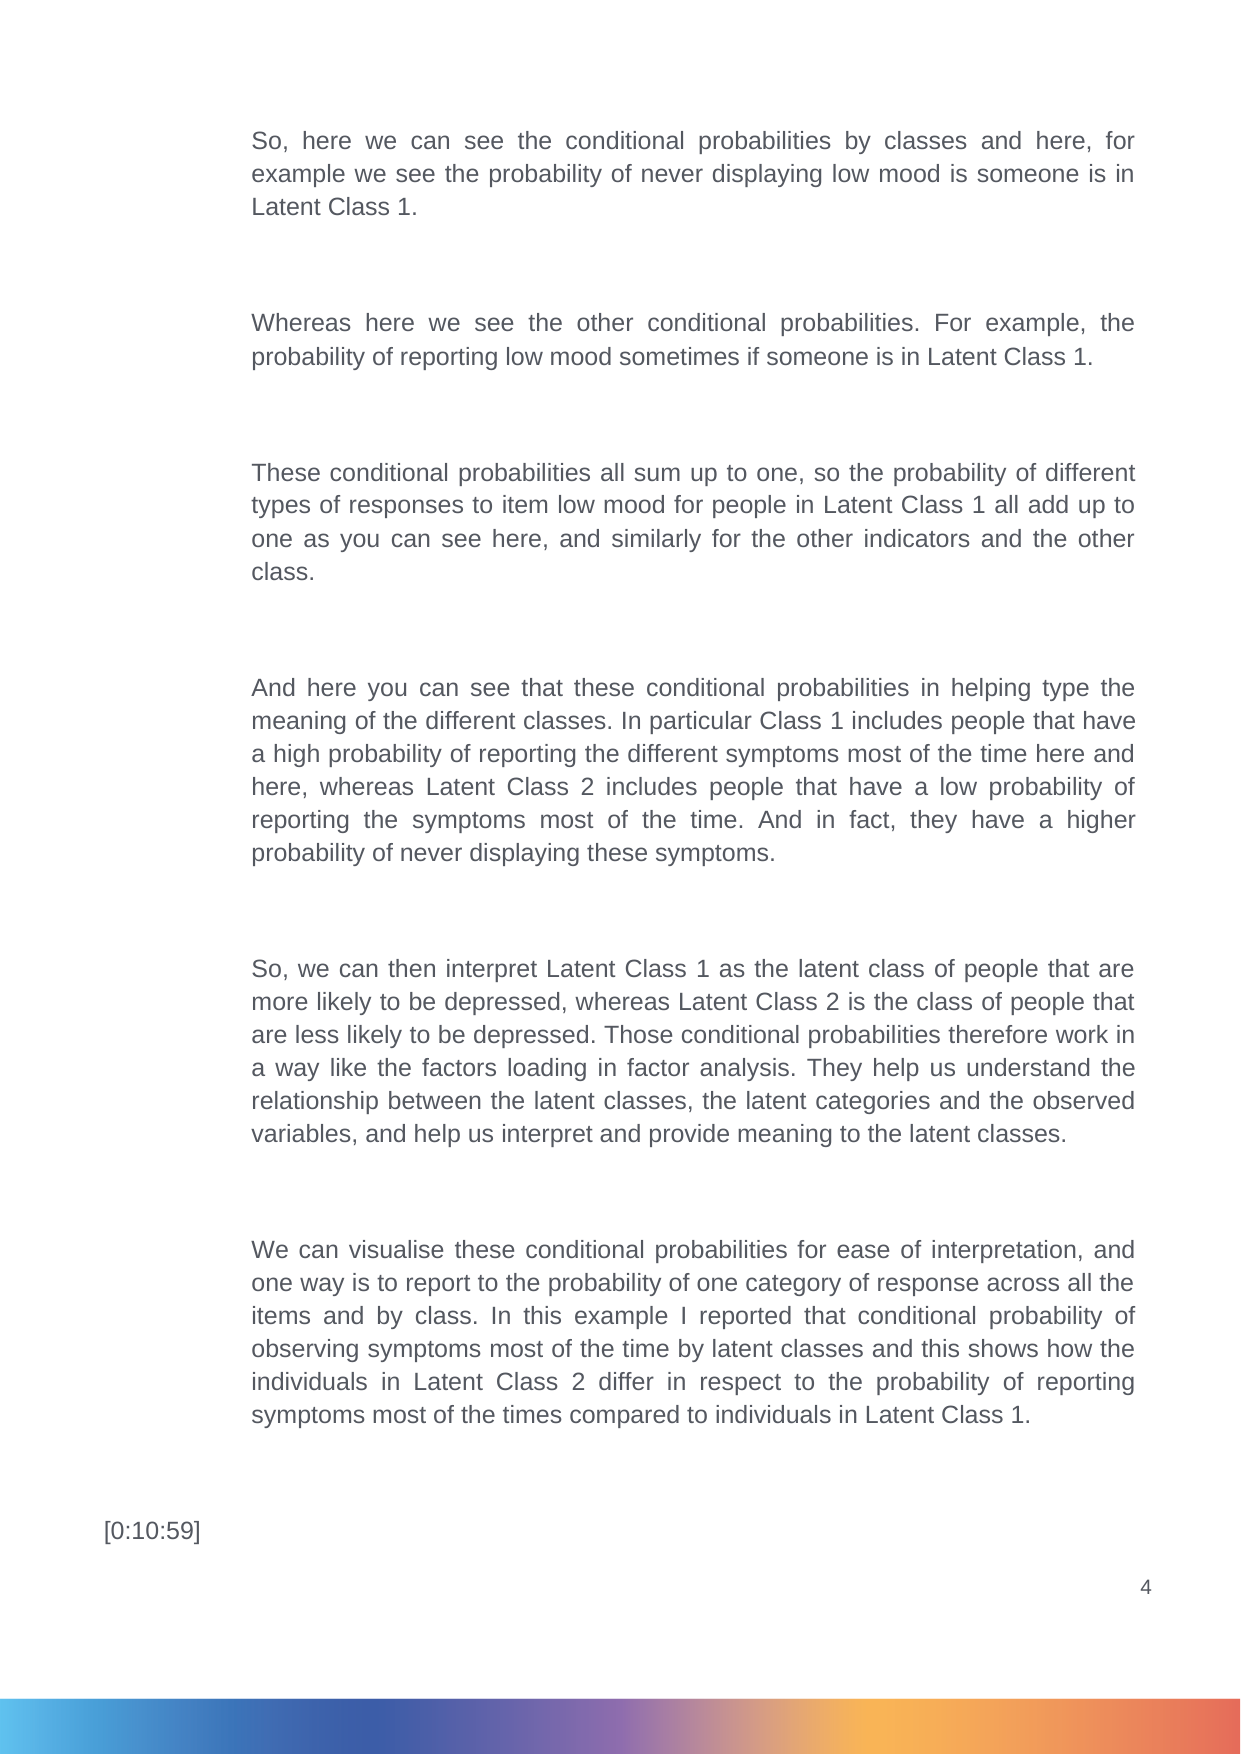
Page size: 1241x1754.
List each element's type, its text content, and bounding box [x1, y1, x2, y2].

text [0:10:59] [103, 1516, 1137, 1545]
text So, here we can see the conditional probabilities by classes and here, for example we see the probability of never displaying low mood is someone is in Latent Class 1. [103, 126, 1137, 221]
text So, we can then interpret Latent Class 1 as the latent class of people that are more likely to be depressed, whereas Latent Class 2 is the class of people that are less likely to be depressed. Those conditional probabilities therefore work in a way like the factors loading in factor analysis. They help us understand the relationship between the latent classes, the latent categories and the observed variables, and help us interpret and provide meaning to the latent classes. [103, 954, 1137, 1148]
text And here you can see that these conditional probabilities in helping type the meaning of the different classes. In particular Class 1 includes people that have a high probability of reporting the different symptoms most of the time here and here, whereas Latent Class 2 includes people that have a low probability of reporting the symptoms most of the time. And in fact, they have a higher probability of never displaying these symptoms. [103, 673, 1137, 866]
picture [0, 14, 1241, 1754]
text We can visualise these conditional probabilities for ease of interpretation, and one way is to report to the probability of one category of response across all the items and by class. In this example I reported that conditional probability of observing symptoms most of the time by latent classes and this shows how the individuals in Latent Class 2 differ in respect to the probability of reporting symptoms most of the times compared to individuals in Latent Class 1. [103, 1235, 1137, 1429]
text These conditional probabilities all sum up to one, so the probability of different types of responses to item low mood for people in Latent Class 1 all add up to one as you can see here, and similarly for the other indicators and the other class. [103, 457, 1137, 585]
text Whereas here we see the other conditional probabilities. For example, the probability of reporting low mood sometimes if someone is in Latent Class 1. [103, 308, 1137, 370]
